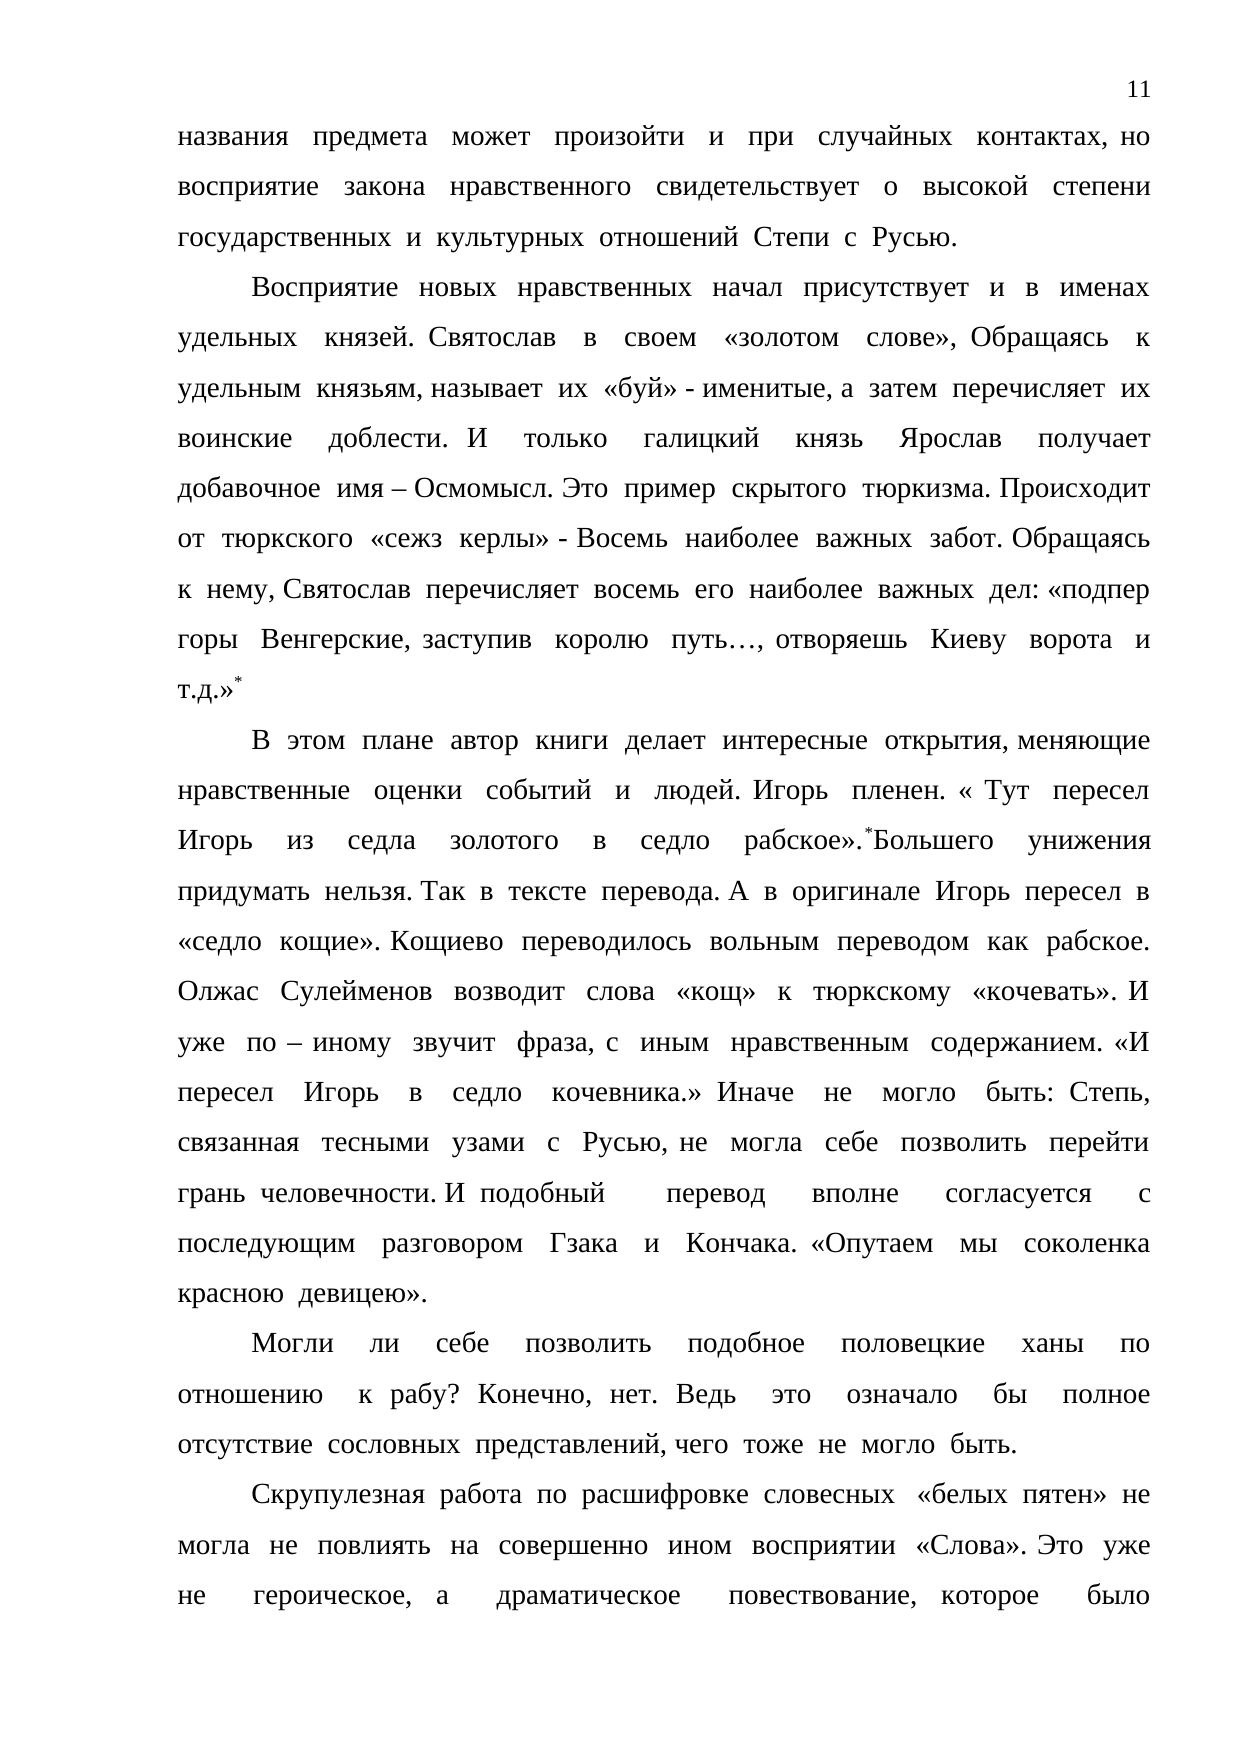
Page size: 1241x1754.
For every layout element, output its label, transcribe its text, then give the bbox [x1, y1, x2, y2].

text Могли ли себе позволить подобное половецкие ханы по отношению к рабу? Конечно, нет. Ведь это означало бы полное отсутствие сословных представлений, чего тоже не могло быть. [177, 1326, 1152, 1460]
text Восприятие новых нравственных начал присутствует и в именах удельных князей. Святослав в своем «золотом слове», Обращаясь к удельным князьям, называет их «буй» - именитые, а затем перечисляет их воинские доблести. И только галицкий князь Ярослав получает добавочное имя – Осмомысл. Это пример скрытого тюркизма. Происходит от тюркского «сежз керлы» - Восемь наиболее важных забот. Обращаясь к нему, Святослав перечисляет восемь его наиболее важных дел: «подпер горы Венгерские, заступив королю путь…, отворяешь Киеву ворота и т.д.»* [177, 269, 1152, 705]
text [177, 118, 1152, 252]
text В этом плане автор книги делает интересные открытия, меняющие нравственные оценки событий и людей. Игорь пленен. « Тут пересел Игорь из седла золотого в седло рабское».*Большего унижения придумать нельзя. Так в тексте перевода. А в оригинале Игорь пересел в «седло кощие». Кощиево переводилось вольным переводом как рабское. Олжас Сулейменов возводит слова «кощ» к тюркскому «кочевать». И уже по – иному звучит фраза, с иным нравственным содержанием. «И пересел Игорь в седло кочевника.» Иначе не могло быть: Степь, связанная тесными узами с Русью, не могла себе позволить перейти грань человечности. И подобный перевод вполне согласуется с последующим разговором Гзака и Кончака. «Опутаем мы соколенка красною девицею». [177, 722, 1152, 1309]
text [177, 1477, 1152, 1611]
